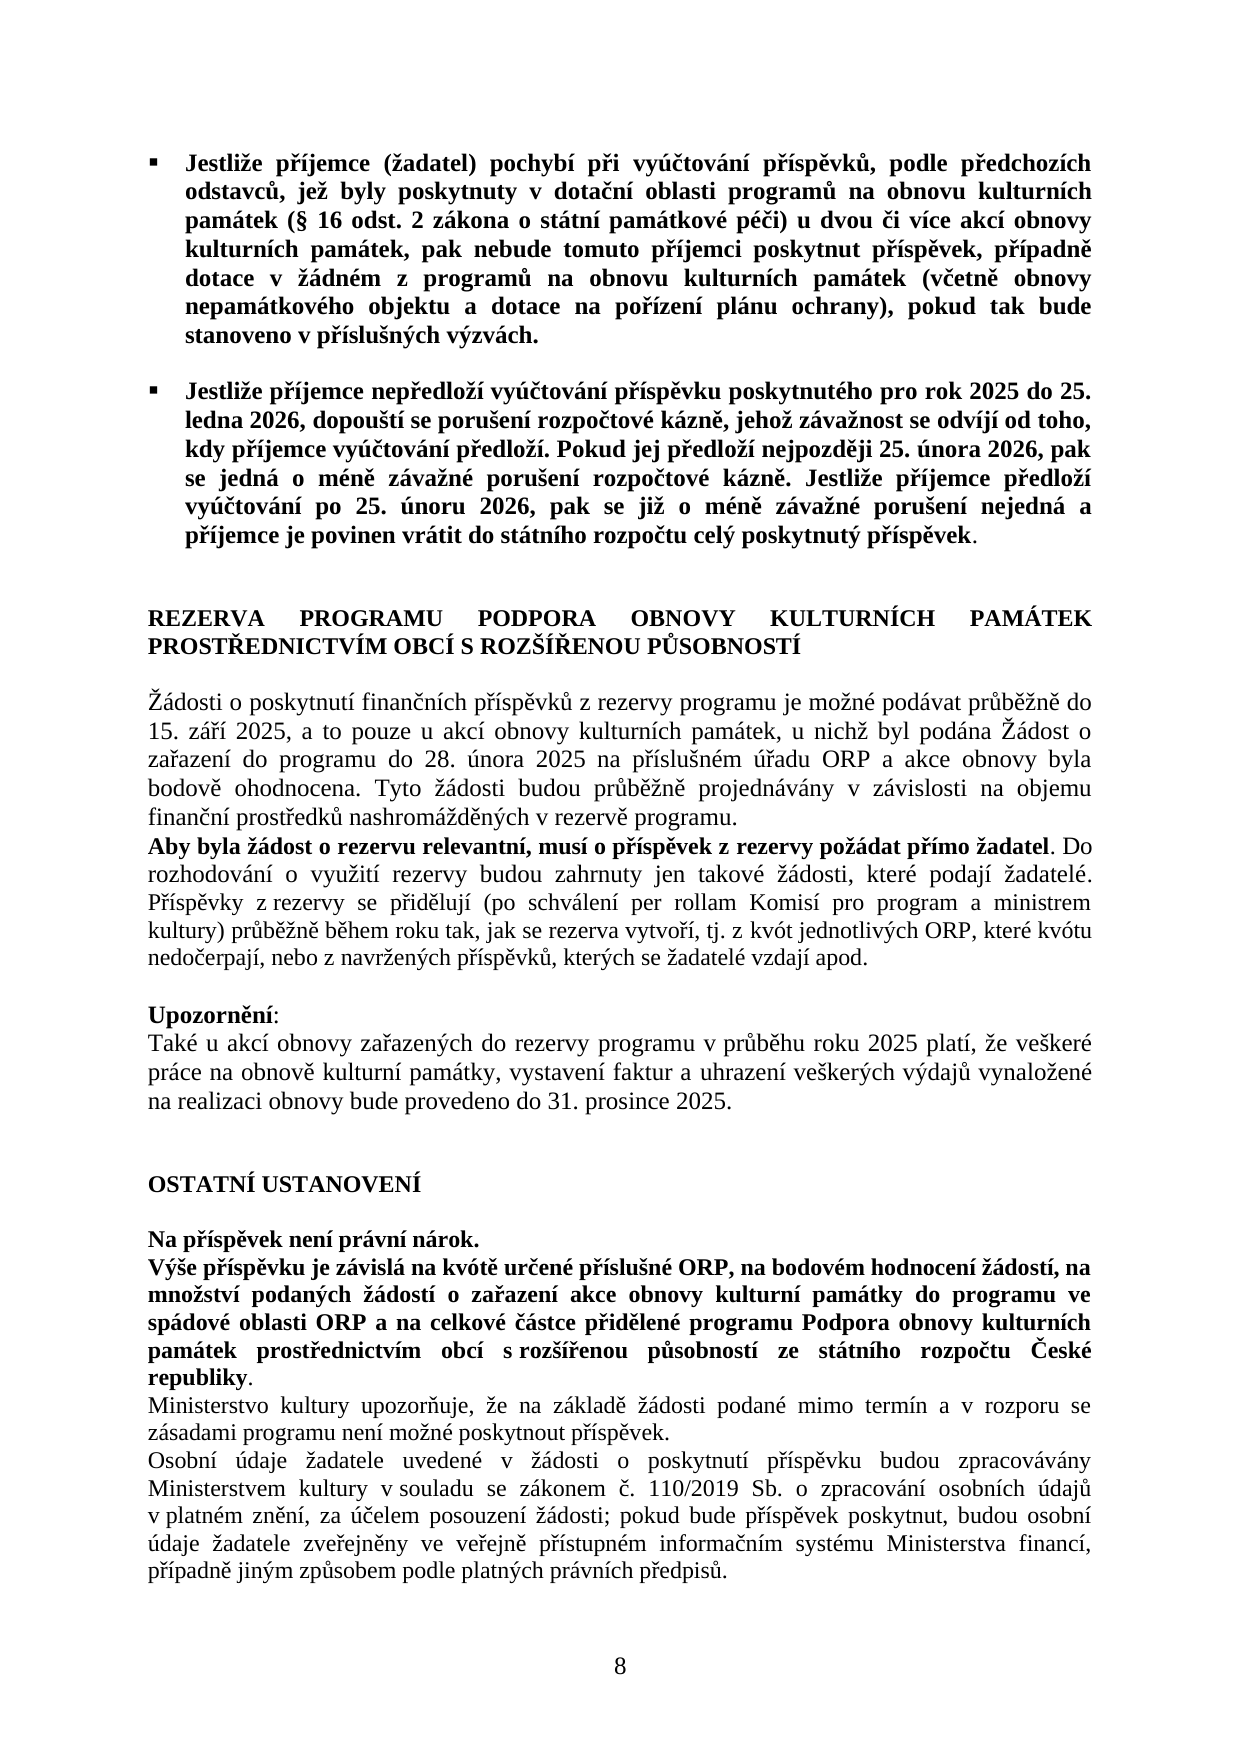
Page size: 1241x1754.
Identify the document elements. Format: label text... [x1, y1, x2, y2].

text Upozornění: [148, 1000, 1093, 1028]
text Aby byla žádost o rezervu relevantní, musí o příspěvek z rezervy požádat přímo žadatel. Do rozhodování o využití rezervy budou zahrnuty jen takové žádosti, které podají žadatelé. Příspěvky z rezervy se přidělují (po schválení per rollam Komisí pro program a ministrem kultury) průběžně během roku tak, jak se rezerva vytvoří, tj. z kvót jednotlivých ORP, které kvótu nedočerpají, nebo z navržených příspěvků, kterých se žadatelé vzdají apod. [148, 831, 1093, 971]
text REZERVA PROGRAMU PODPORA OBNOVY KULTURNÍCH PAMÁTEK PROSTŘEDNICTVÍM OBCÍ S ROZŠÍŘENOU PŮSOBNOSTÍ [148, 604, 1093, 659]
list Jestliže příjemce (žadatel) pochybí při vyúčtování příspěvků, podle předchozích odstavců, jež byly poskytnuty v dotační oblasti programů na obnovu kulturních památek (§ 16 odst. 2 zákona o státní památkové péči) u dvou či více akcí obnovy kulturních památek, pak nebude tomuto příjemci poskytnut příspěvek, případně dotace v žádném z programů na obnovu kulturních památek (včetně obnovy nepamátkového objektu a dotace na pořízení plánu ochrany), pokud tak bude stanoveno v příslušných výzvách. [148, 148, 1093, 349]
text Výše příspěvku je závislá na kvótě určené příslušné ORP, na bodovém hodnocení žádostí, na množství podaných žádostí o zařazení akce obnovy kulturní památky do programu ve spádové oblasti ORP a na celkové částce přidělené programu Podpora obnovy kulturních památek prostřednictvím obcí s rozšířenou působností ze státního rozpočtu České republiky. [148, 1253, 1093, 1391]
text Také u akcí obnovy zařazených do rezervy programu v průběhu roku 2025 platí, že veškeré práce na obnově kulturní památky, vystavení faktur a uhrazení veškerých výdajů vynaložené na realizaci obnovy bude provedeno do 31. prosince 2025. [148, 1028, 1093, 1115]
text Ministerstvo kultury upozorňuje, že na základě žádosti podané mimo termín a v rozporu se zásadami programu není možné poskytnout příspěvek. [148, 1391, 1093, 1446]
text Na příspěvek není právní nárok. [148, 1225, 1093, 1253]
text Žádosti o poskytnutí finančních příspěvků z rezervy programu je možné podávat průběžně do 15. září 2025, a to pouze u akcí obnovy kulturních památek, u nichž byl podána Žádost o zařazení do programu do 28. února 2025 na příslušném úřadu ORP a akce obnovy byla bodově ohodnocena. Tyto žádosti budou průběžně projednávány v závislosti na objemu finanční prostředků nashromážděných v rezervě programu. [148, 687, 1093, 831]
text Osobní údaje žadatele uvedené v žádosti o poskytnutí příspěvku budou zpracovávány Ministerstvem kultury v souladu se zákonem č. 110/2019 Sb. o zpracování osobních údajů v platném znění, za účelem posouzení žádosti; pokud bude příspěvek poskytnut, budou osobní údaje žadatele zveřejněny ve veřejně přístupném informačním systému Ministerstva financí, případně jiným způsobem podle platných právních předpisů. [148, 1446, 1093, 1584]
list Jestliže příjemce nepředloží vyúčtování příspěvku poskytnutého pro rok 2025 do 25. ledna 2026, dopouští se porušení rozpočtové kázně, jehož závažnost se odvíjí od toho, kdy příjemce vyúčtování předloží. Pokud jej předloží nejpozději 25. února 2026, pak se jedná o méně závažné porušení rozpočtové kázně. Jestliže příjemce předloží vyúčtování po 25. únoru 2026, pak se již o méně závažné porušení nejedná a příjemce je povinen vrátit do státního rozpočtu celý poskytnutý příspěvek. [148, 376, 1093, 549]
text OSTATNÍ USTANOVENÍ [148, 1170, 1093, 1198]
